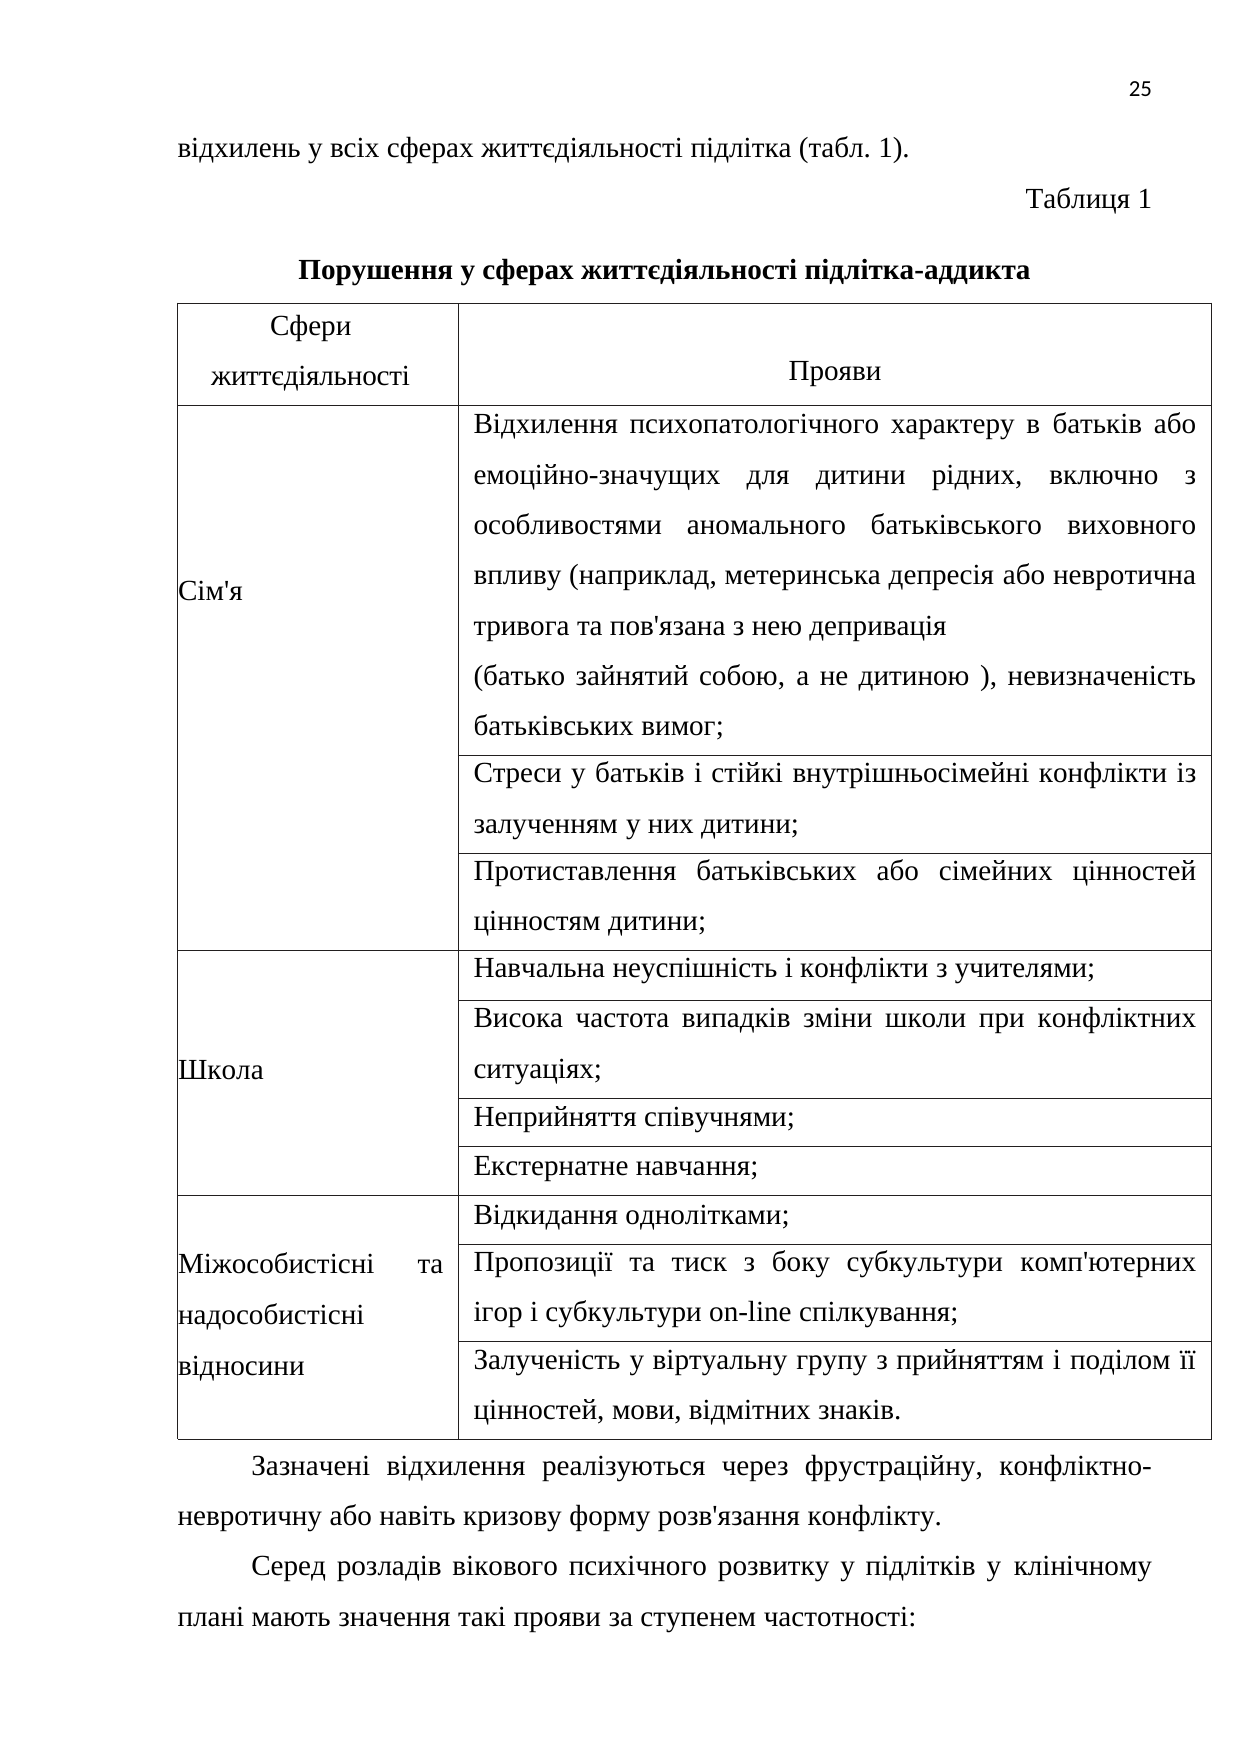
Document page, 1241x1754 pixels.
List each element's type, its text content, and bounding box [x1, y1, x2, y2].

table_header Сфери життєдіяльності [178, 304, 458, 405]
table_cell Школа [178, 951, 458, 1195]
table_cell Стреси у батьків і стійкі внутрішньосімейні конфлікти із залученням у них дитини; [459, 756, 1211, 853]
table_cell Сім'я [178, 406, 458, 950]
text Таблиця 1 [177, 181, 1152, 215]
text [177, 130, 1152, 163]
table_cell Міжособистісні та надособистісні відносини [178, 1196, 458, 1439]
table_cell Екстернатне навчання; [459, 1147, 1211, 1195]
table_cell Протиставлення батьківських або сімейних цінностей цінностям дитини; [459, 854, 1211, 950]
table_cell Пропозиції та тиск з боку субкультури комп'ютерних ігор і субкультури on-line спілкування; [459, 1245, 1211, 1341]
table_cell Навчальна неуспішність і конфлікти з учителями; [459, 951, 1211, 1000]
text Зазначені відхилення реалізуються через фрустраційну, конфліктно-невротичну або навіть кризову форму розв'язання конфлікту. [177, 1448, 1152, 1532]
text Порушення у сферах життєдіяльності підлітка-аддикта [177, 252, 1152, 286]
table_cell Відхилення психопатологічного характеру в батьків або емоційно-значущих для дитини рідних, включно з особливостями аномального батьківського виховного впливу (наприклад, метеринська депресія або невротична тривога та пов'язана з нею депривація (батько зайнятий собою, а не дитиною ), невизначеність батьківських вимог; [459, 406, 1211, 755]
table_cell Відкидання однолітками; [459, 1196, 1211, 1243]
table_cell Залученість у віртуальну групу з прийняттям і поділом її цінностей, мови, відмітних знаків. [459, 1342, 1211, 1439]
table_header Прояви [459, 304, 1211, 405]
table_cell Неприйняття співучнями; [459, 1099, 1211, 1146]
table_cell Висока частота випадків зміни школи при конфліктних ситуаціях; [459, 1001, 1211, 1097]
text Серед розладів вікового психічного розвитку у підлітків у клінічному плані мають значення такі прояви за ступенем частотності: [177, 1548, 1152, 1632]
